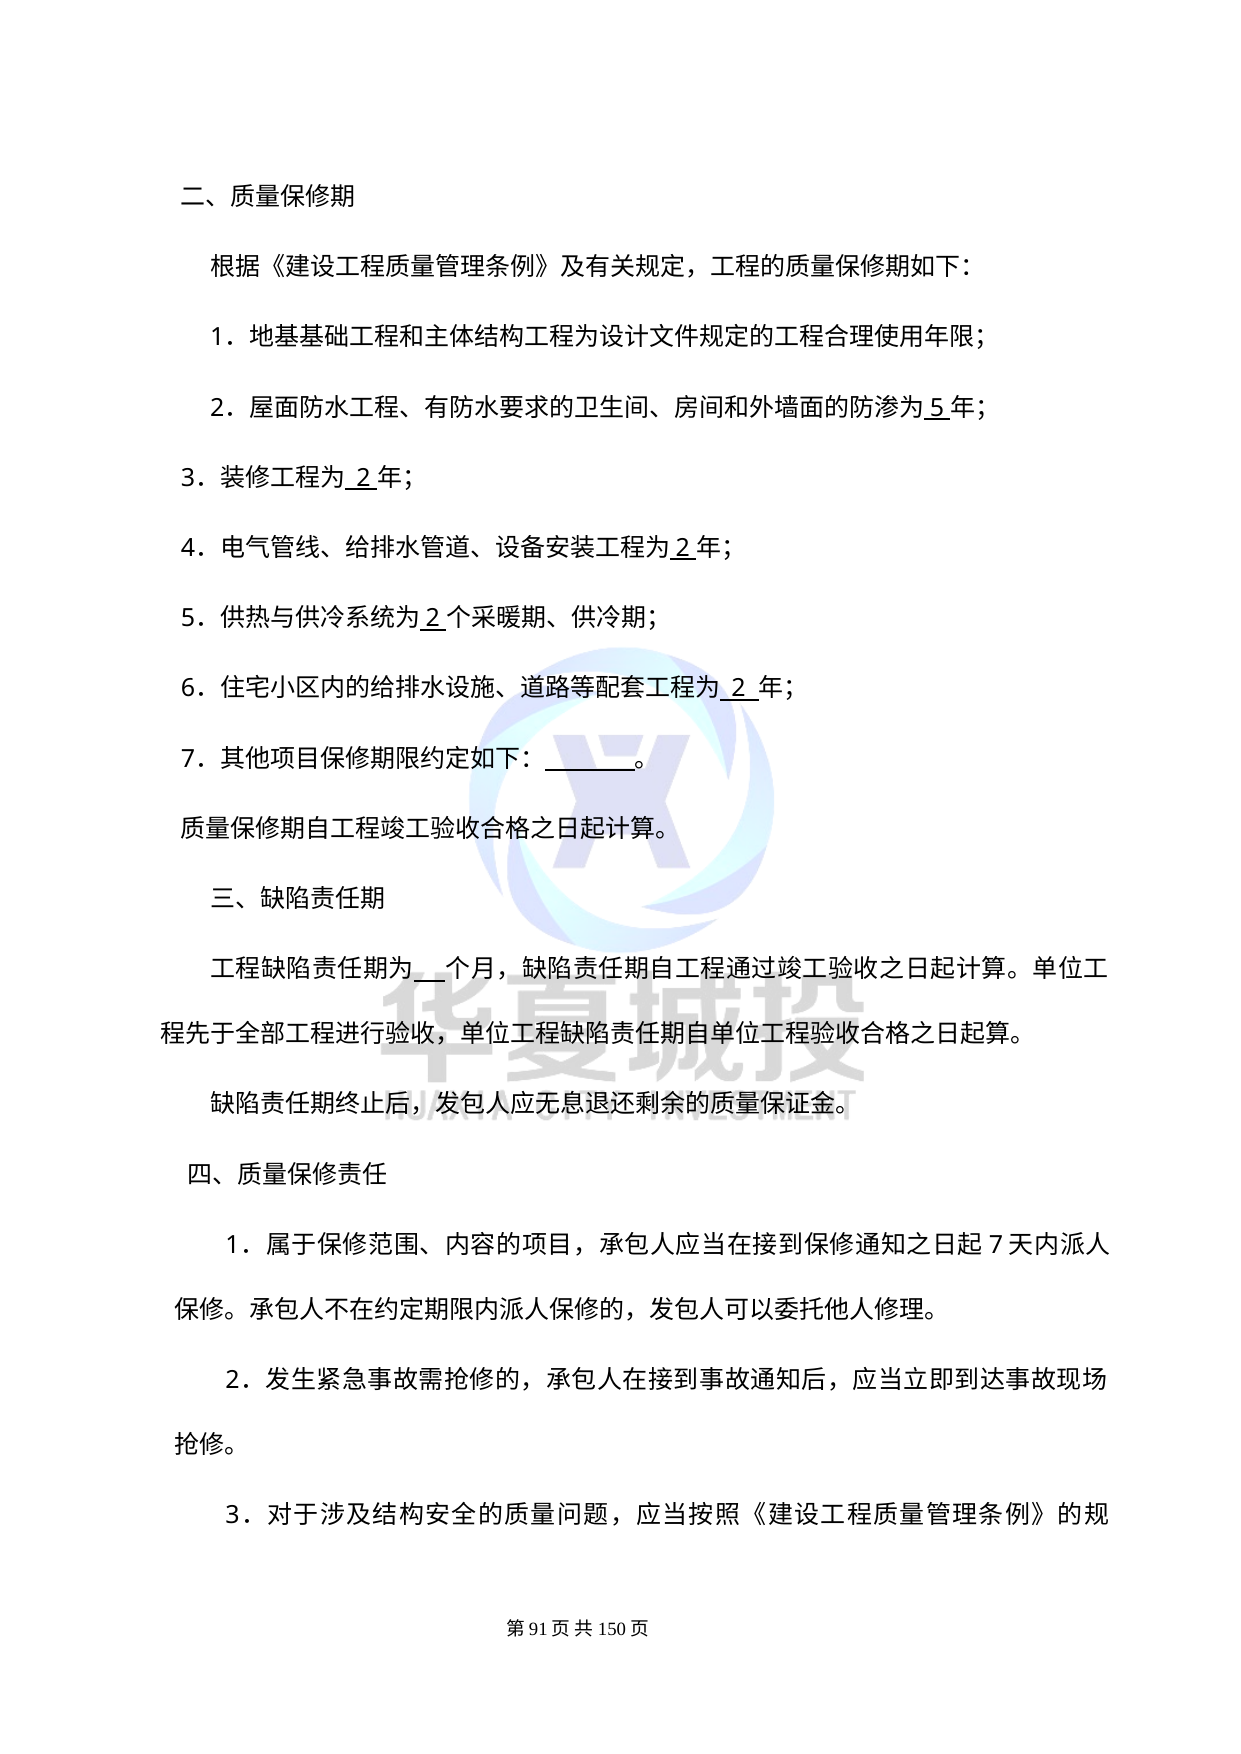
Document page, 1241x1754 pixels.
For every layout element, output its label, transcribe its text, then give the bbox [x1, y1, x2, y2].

text 工程缺陷责任期为 个月，缺陷责任期自工程通过竣工验收之日起计算。单位工程先于全部工程进行验收，单位工程缺陷责任期自单位工程验收合格之日起算。 [160, 934, 1110, 1064]
text 2．发生紧急事故需抢修的，承包人在接到事故通知后，应当立即到达事故现场抢修。 [174, 1345, 1110, 1475]
text 5．供热与供冷系统为 2 个采暖期、供冷期； [160, 583, 1110, 648]
text 根据《建设工程质量管理条例》及有关规定，工程的质量保修期如下： [160, 232, 1110, 297]
text 2．屋面防水工程、有防水要求的卫生间、房间和外墙面的防渗为 5 年； [160, 373, 1110, 438]
text 三、缺陷责任期 [160, 864, 1110, 929]
text 1．属于保修范围、内容的项目，承包人应当在接到保修通知之日起7天内派人保修。承包人不在约定期限内派人保修的，发包人可以委托他人修理。 [174, 1210, 1110, 1340]
text 质量保修期自工程竣工验收合格之日起计算。 [160, 794, 1110, 859]
text 四、质量保修责任 [160, 1140, 1110, 1205]
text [174, 1480, 1110, 1545]
text 7．其他项目保修期限约定如下： 。 [160, 724, 1110, 789]
text 缺陷责任期终止后，发包人应无息退还剩余的质量保证金。 [160, 1069, 1110, 1134]
text 二、质量保修期 [160, 162, 1110, 227]
text 1．地基基础工程和主体结构工程为设计文件规定的工程合理使用年限； [160, 302, 1110, 367]
text 4．电气管线、给排水管道、设备安装工程为 2 年； [160, 513, 1110, 578]
text 3．装修工程为 2 年； [160, 443, 1110, 508]
text 6．住宅小区内的给排水设施、道路等配套工程为 2 年； [160, 653, 1110, 718]
